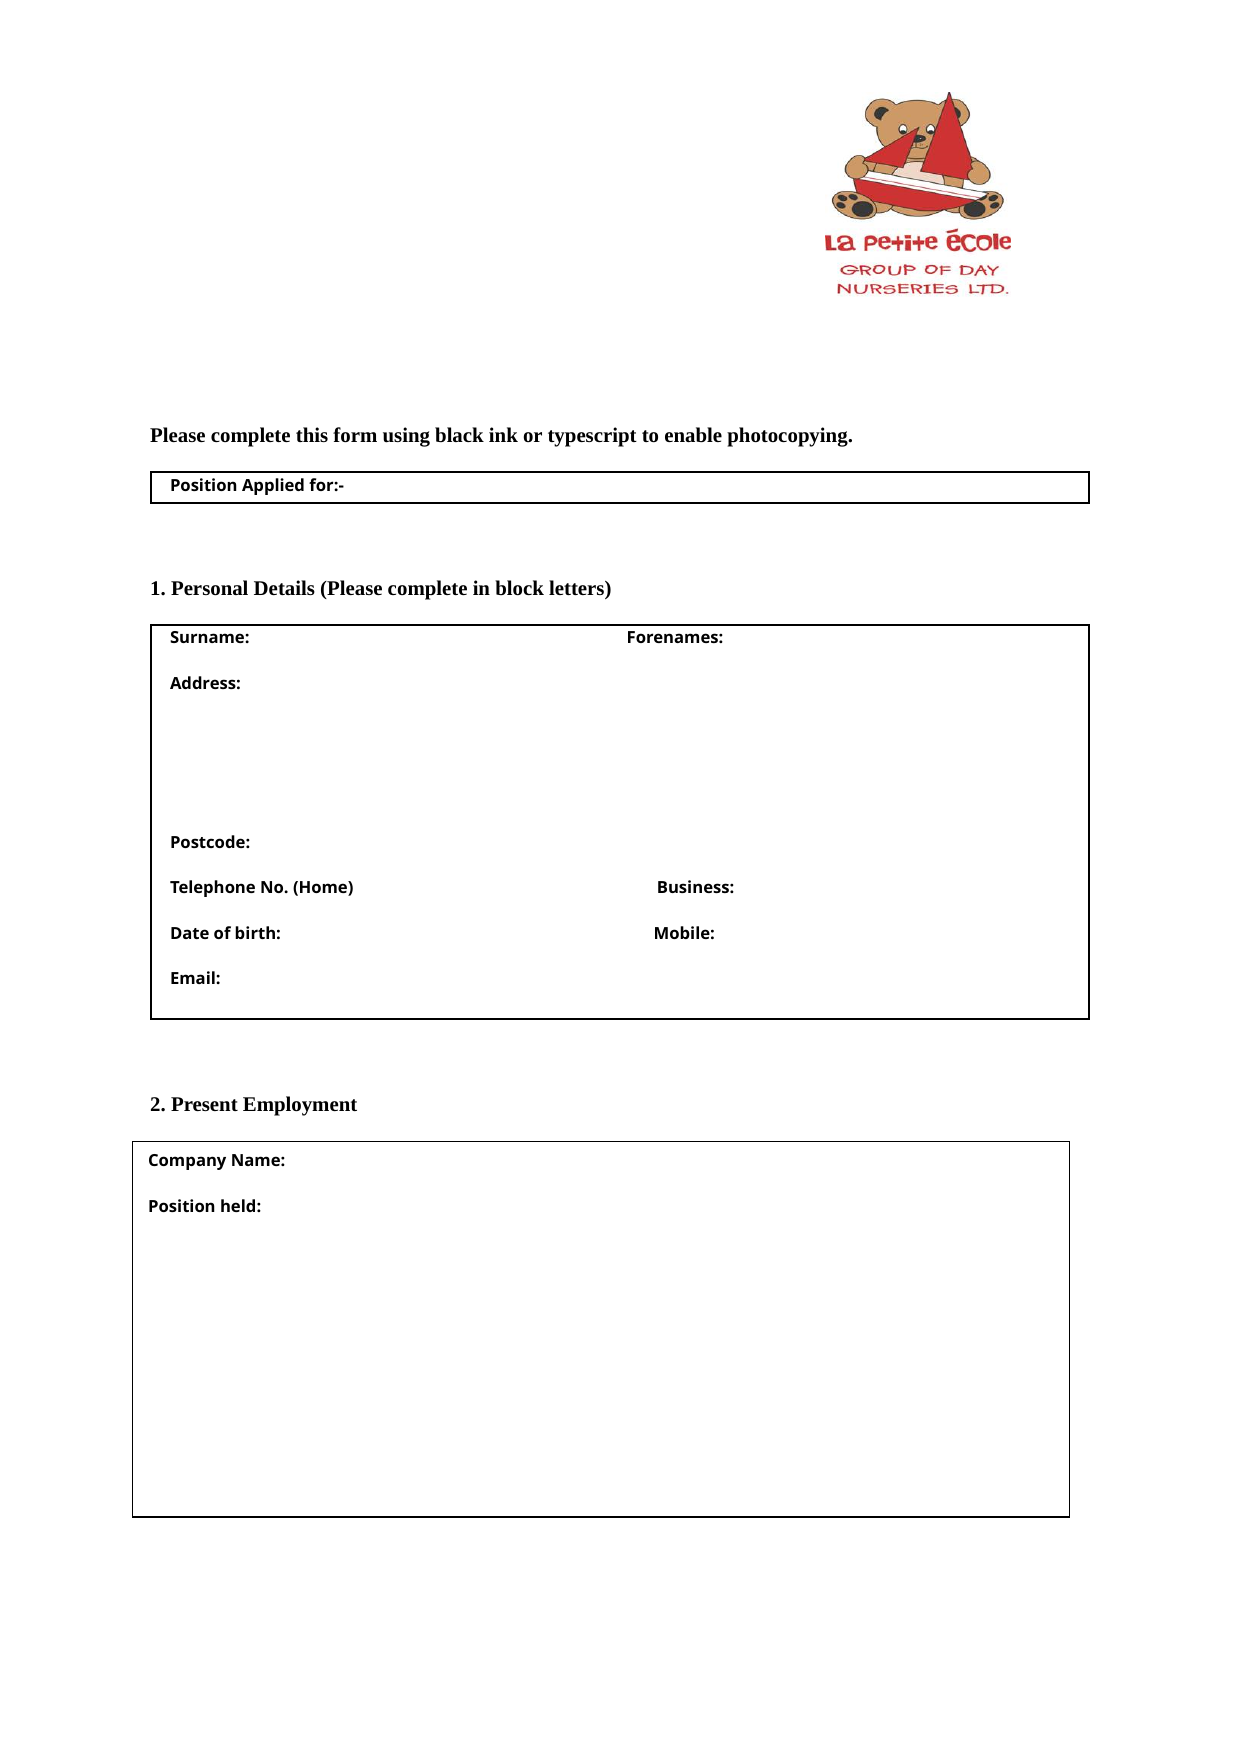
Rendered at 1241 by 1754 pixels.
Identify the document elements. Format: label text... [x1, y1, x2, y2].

text 1. Personal Details (Please complete in block letters) [150, 576, 1090, 600]
table_header Position Applied for:- [152, 473, 1088, 502]
text 2. Present Employment [150, 1092, 1090, 1116]
picture [825, 92, 1011, 323]
text Please complete this form using black ink or typescript to enable photocopying. [150, 423, 1090, 447]
table_header Surname: Forenames: Address: Postcode: Telephone No. (Home) Business: Date of birth: Mobile: Email: [152, 626, 1088, 1018]
